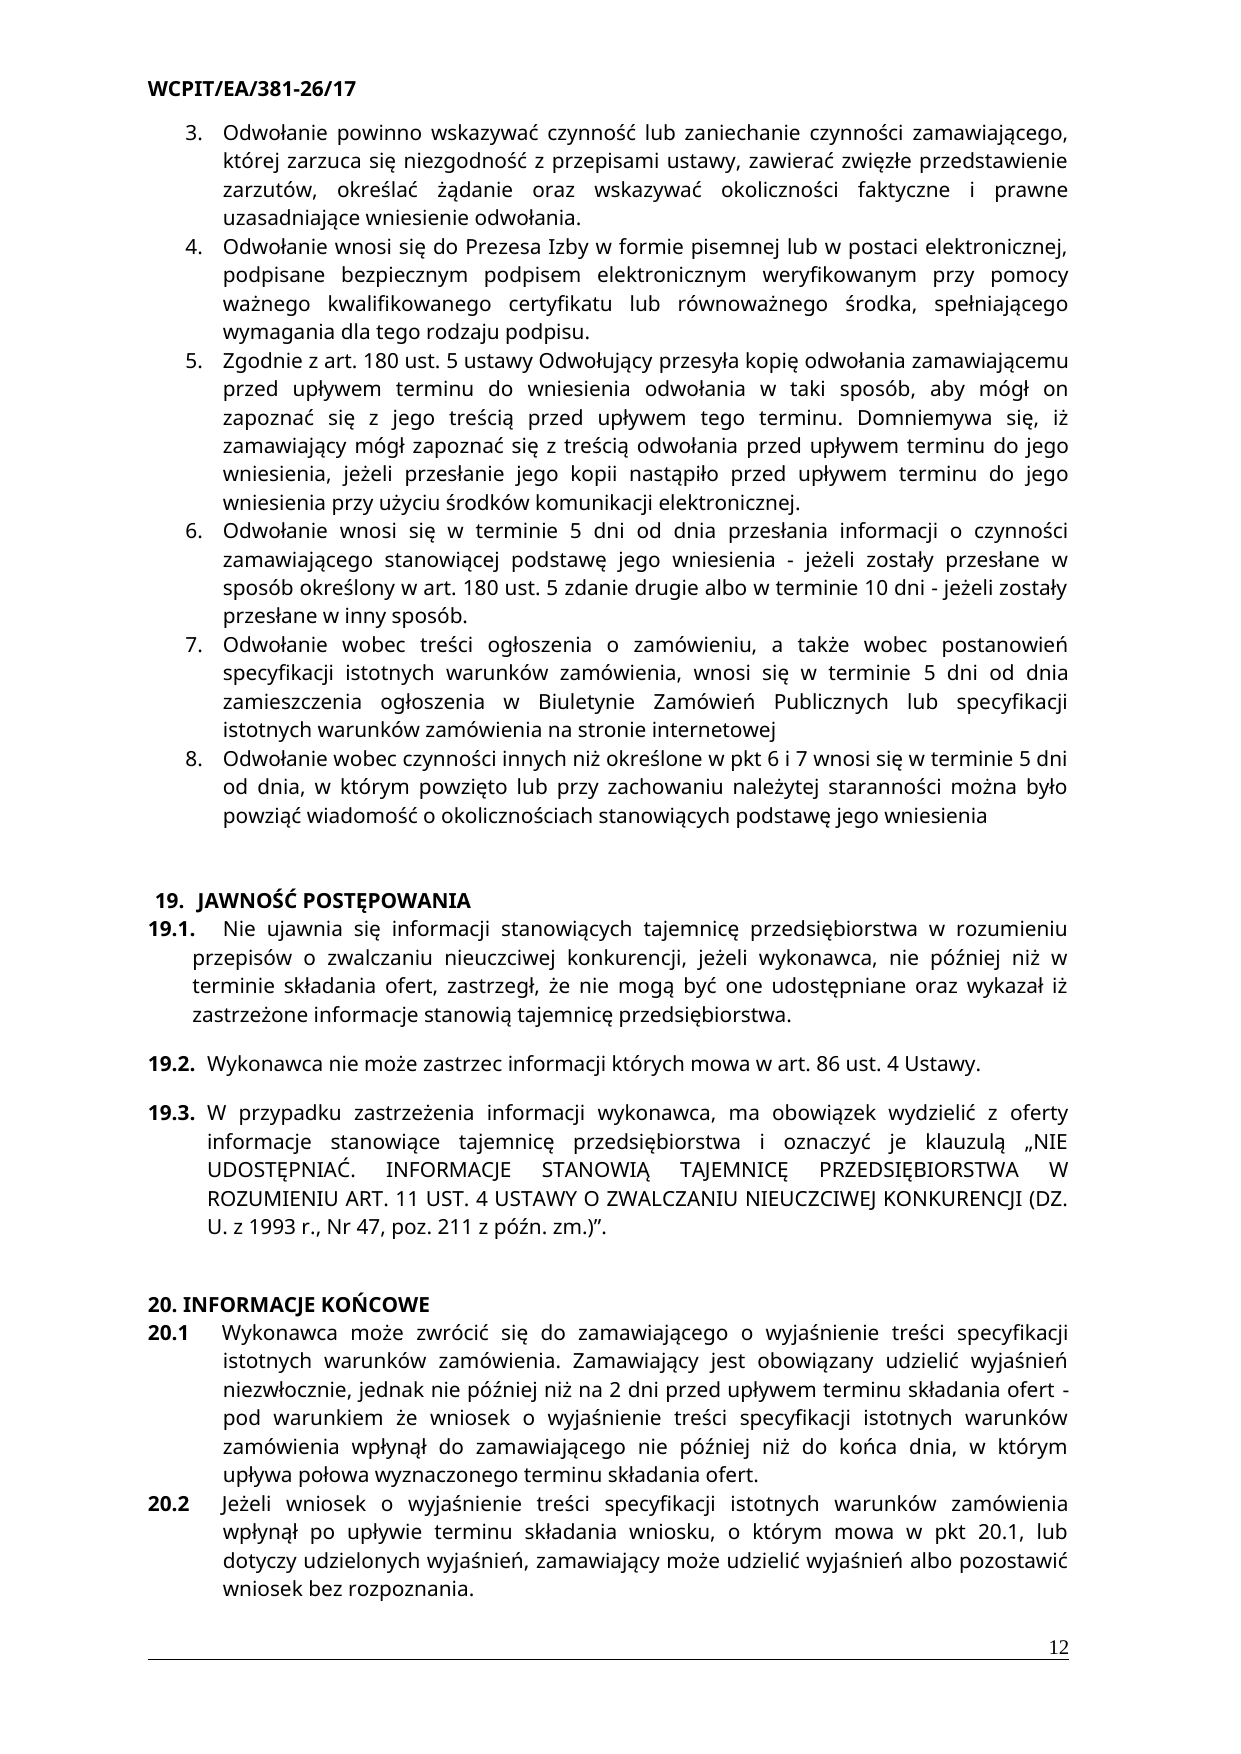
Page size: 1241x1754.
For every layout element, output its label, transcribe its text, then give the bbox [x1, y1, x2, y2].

list Jeżeli wniosek o wyjaśnienie treści specyfikacji istotnych warunków zamówienia wpłynął po upływie terminu składania wniosku, o którym mowa w pkt 20.1, lub dotyczy udzielonych wyjaśnień, zamawiający może udzielić wyjaśnień albo pozostawić wniosek bez rozpoznania. [148, 1489, 1069, 1603]
list Nie ujawnia się informacji stanowiących tajemnicę przedsiębiorstwa w rozumieniu przepisów o zwalczaniu nieuczciwej konkurencji, jeżeli wykonawca, nie później niż w terminie składania ofert, zastrzegł, że nie mogą być one udostępniane oraz wykazał iż zastrzeżone informacje stanowią tajemnicę przedsiębiorstwa. [148, 914, 1069, 1028]
list Odwołanie wnosi się w terminie 5 dni od dnia przesłania informacji o czynności zamawiającego stanowiącej podstawę jego wniesienia - jeżeli zostały przesłane w sposób określony w art. 180 ust. 5 zdanie drugie albo w terminie 10 dni - jeżeli zostały przesłane w inny sposób. [185, 516, 1069, 630]
list Odwołanie wobec treści ogłoszenia o zamówieniu, a także wobec postanowień specyfikacji istotnych warunków zamówienia, wnosi się w terminie 5 dni od dnia zamieszczenia ogłoszenia w Biuletynie Zamówień Publicznych lub specyfikacji istotnych warunków zamówienia na stronie internetowej [185, 630, 1069, 744]
list W przypadku zastrzeżenia informacji wykonawca, ma obowiązek wydzielić z oferty informacje stanowiące tajemnicę przedsiębiorstwa i oznaczyć je klauzulą „NIE UDOSTĘPNIAĆ. INFORMACJE STANOWIĄ TAJEMNICĘ PRZEDSIĘBIORSTWA W ROZUMIENIU ART. 11 UST. 4 USTAWY O ZWALCZANIU NIEUCZCIWEJ KONKURENCJI (DZ. U. z 1993 r., Nr 47, poz. 211 z późn. zm.)”. [148, 1098, 1069, 1241]
text 20. INFORMACJE KOŃCOWE [148, 1290, 1069, 1318]
list JAWNOŚĆ POSTĘPOWANIA [154, 886, 1069, 914]
list Wykonawca może zwrócić się do zamawiającego o wyjaśnienie treści specyfikacji istotnych warunków zamówienia. Zamawiający jest obowiązany udzielić wyjaśnień niezwłocznie, jednak nie później niż na 2 dni przed upływem terminu składania ofert - pod warunkiem że wniosek o wyjaśnienie treści specyfikacji istotnych warunków zamówienia wpłynął do zamawiającego nie później niż do końca dnia, w którym upływa połowa wyznaczonego terminu składania ofert. [148, 1318, 1069, 1489]
list Odwołanie wobec czynności innych niż określone w pkt 6 i 7 wnosi się w terminie 5 dni od dnia, w którym powzięto lub przy zachowaniu należytej staranności można było powziąć wiadomość o okolicznościach stanowiących podstawę jego wniesienia [185, 744, 1069, 829]
list Odwołanie powinno wskazywać czynność lub zaniechanie czynności zamawiającego, której zarzuca się niezgodność z przepisami ustawy, zawierać zwięzłe przedstawienie zarzutów, określać żądanie oraz wskazywać okoliczności faktyczne i prawne uzasadniające wniesienie odwołania. [185, 118, 1069, 232]
list Zgodnie z art. 180 ust. 5 ustawy Odwołujący przesyła kopię odwołania zamawiającemu przed upływem terminu do wniesienia odwołania w taki sposób, aby mógł on zapoznać się z jego treścią przed upływem tego terminu. Domniemywa się, iż zamawiający mógł zapoznać się z treścią odwołania przed upływem terminu do jego wniesienia, jeżeli przesłanie jego kopii nastąpiło przed upływem terminu do jego wniesienia przy użyciu środków komunikacji elektronicznej. [185, 346, 1069, 516]
list Odwołanie wnosi się do Prezesa Izby w formie pisemnej lub w postaci elektronicznej, podpisane bezpiecznym podpisem elektronicznym weryfikowanym przy pomocy ważnego kwalifikowanego certyfikatu lub równoważnego środka, spełniającego wymagania dla tego rodzaju podpisu. [185, 232, 1069, 346]
list Wykonawca nie może zastrzec informacji których mowa w art. 86 ust. 4 Ustawy. [148, 1049, 1069, 1077]
